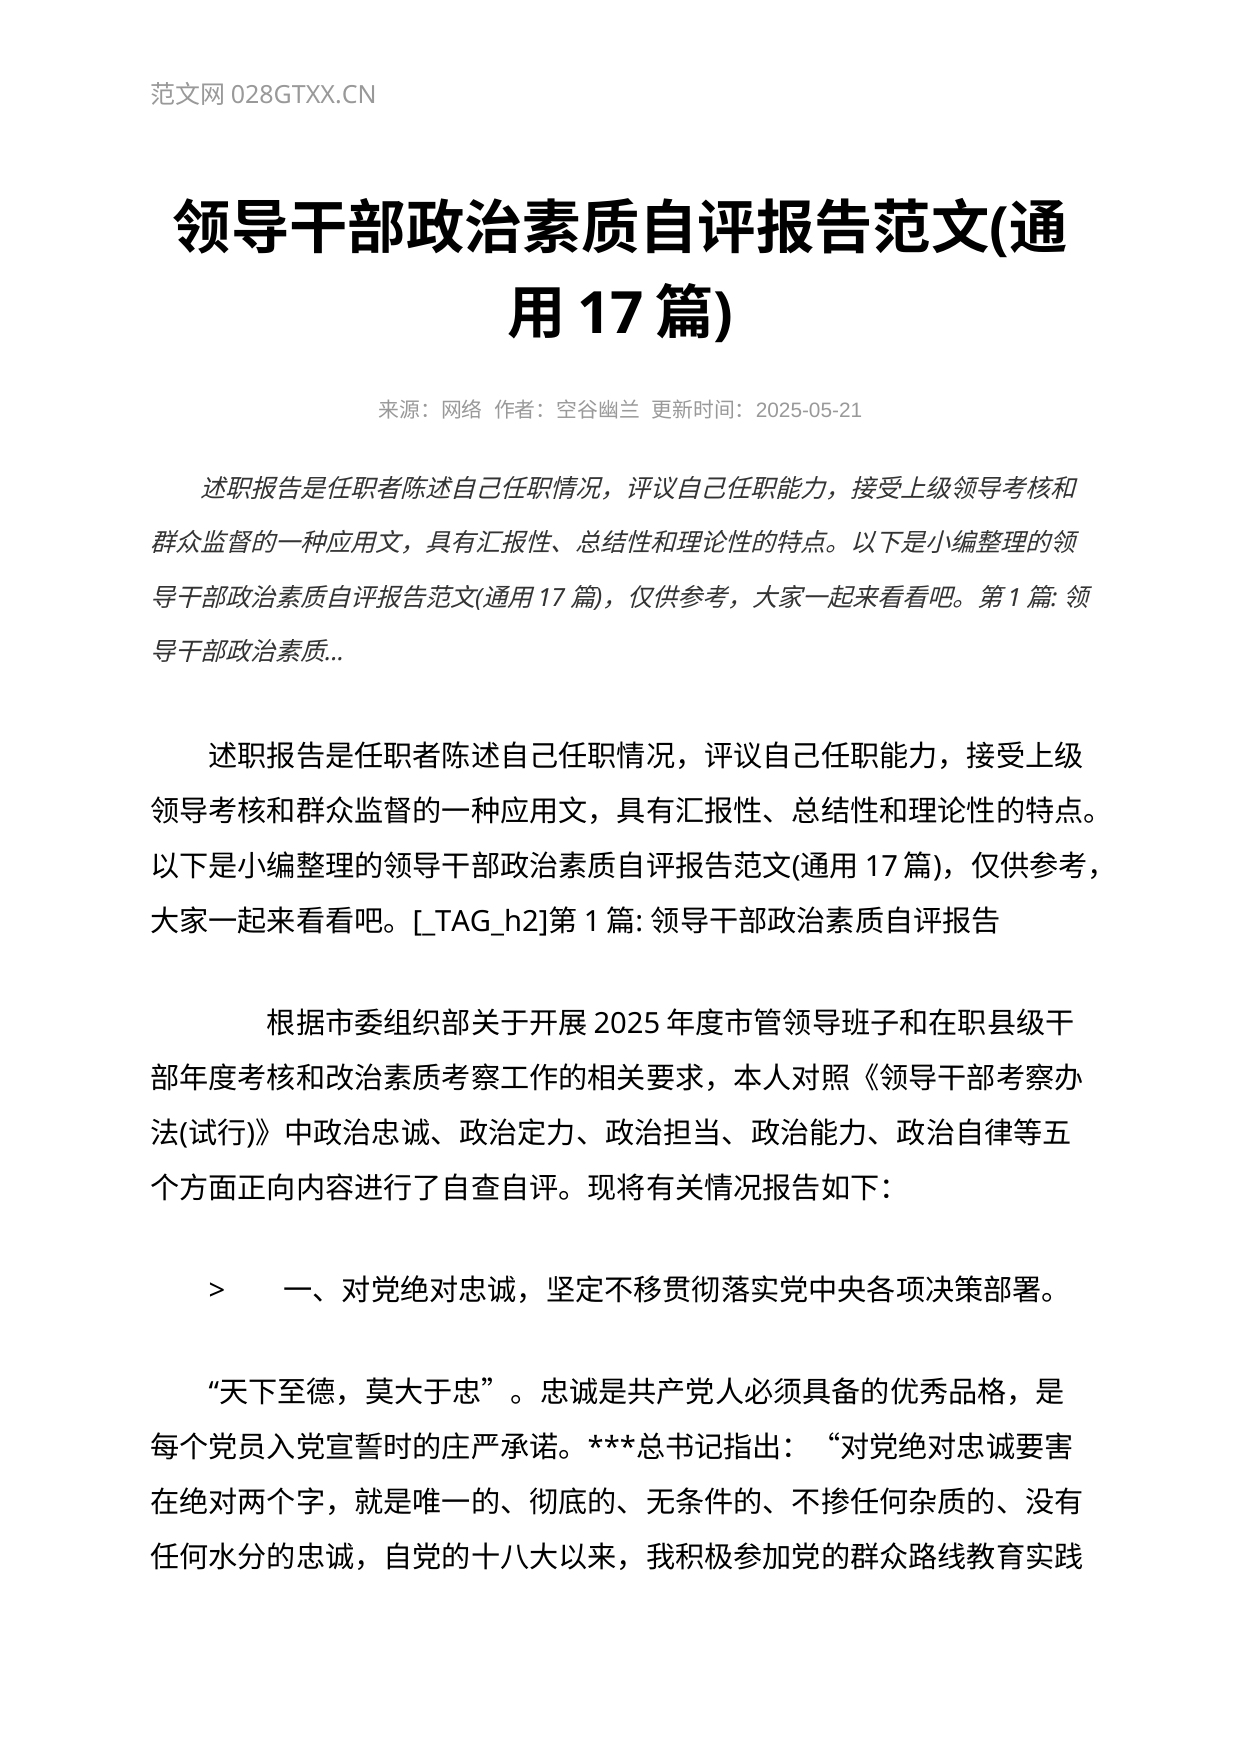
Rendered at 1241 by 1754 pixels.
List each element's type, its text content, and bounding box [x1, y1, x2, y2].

text 述职报告是任职者陈述自己任职情况，评议自己任职能力，接受上级领导考核和群众监督的一种应用文，具有汇报性、总结性和理论性的特点。以下是小编整理的领导干部政治素质自评报告范文(通用17篇)，仅供参考，大家一起来看看吧。[_TAG_h2]第1篇: 领导干部政治素质自评报告 [150, 733, 1090, 940]
subtitle 领导干部政治素质自评报告范文(通用17篇) [150, 181, 1090, 351]
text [150, 1368, 1090, 1576]
text > 一、对党绝对忠诚，坚定不移贯彻落实党中央各项决策部署。 [150, 1266, 1090, 1309]
text 根据市委组织部关于开展2025年度市管领导班子和在职县级干部年度考核和改治素质考察工作的相关要求，本人对照《领导干部考察办法(试行)》中政治忠诚、政治定力、政治担当、政治能力、政治自律等五个方面正向内容进行了自查自评。现将有关情况报告如下： [150, 1000, 1090, 1207]
text 来源：网络 作者：空谷幽兰 更新时间：2025-05-21 [150, 398, 1090, 422]
text 述职报告是任职者陈述自己任职情况，评议自己任职能力，接受上级领导考核和群众监督的一种应用文，具有汇报性、总结性和理论性的特点。以下是小编整理的领导干部政治素质自评报告范文(通用17篇)，仅供参考，大家一起来看看吧。第1篇: 领导干部政治素质... [150, 468, 1090, 668]
